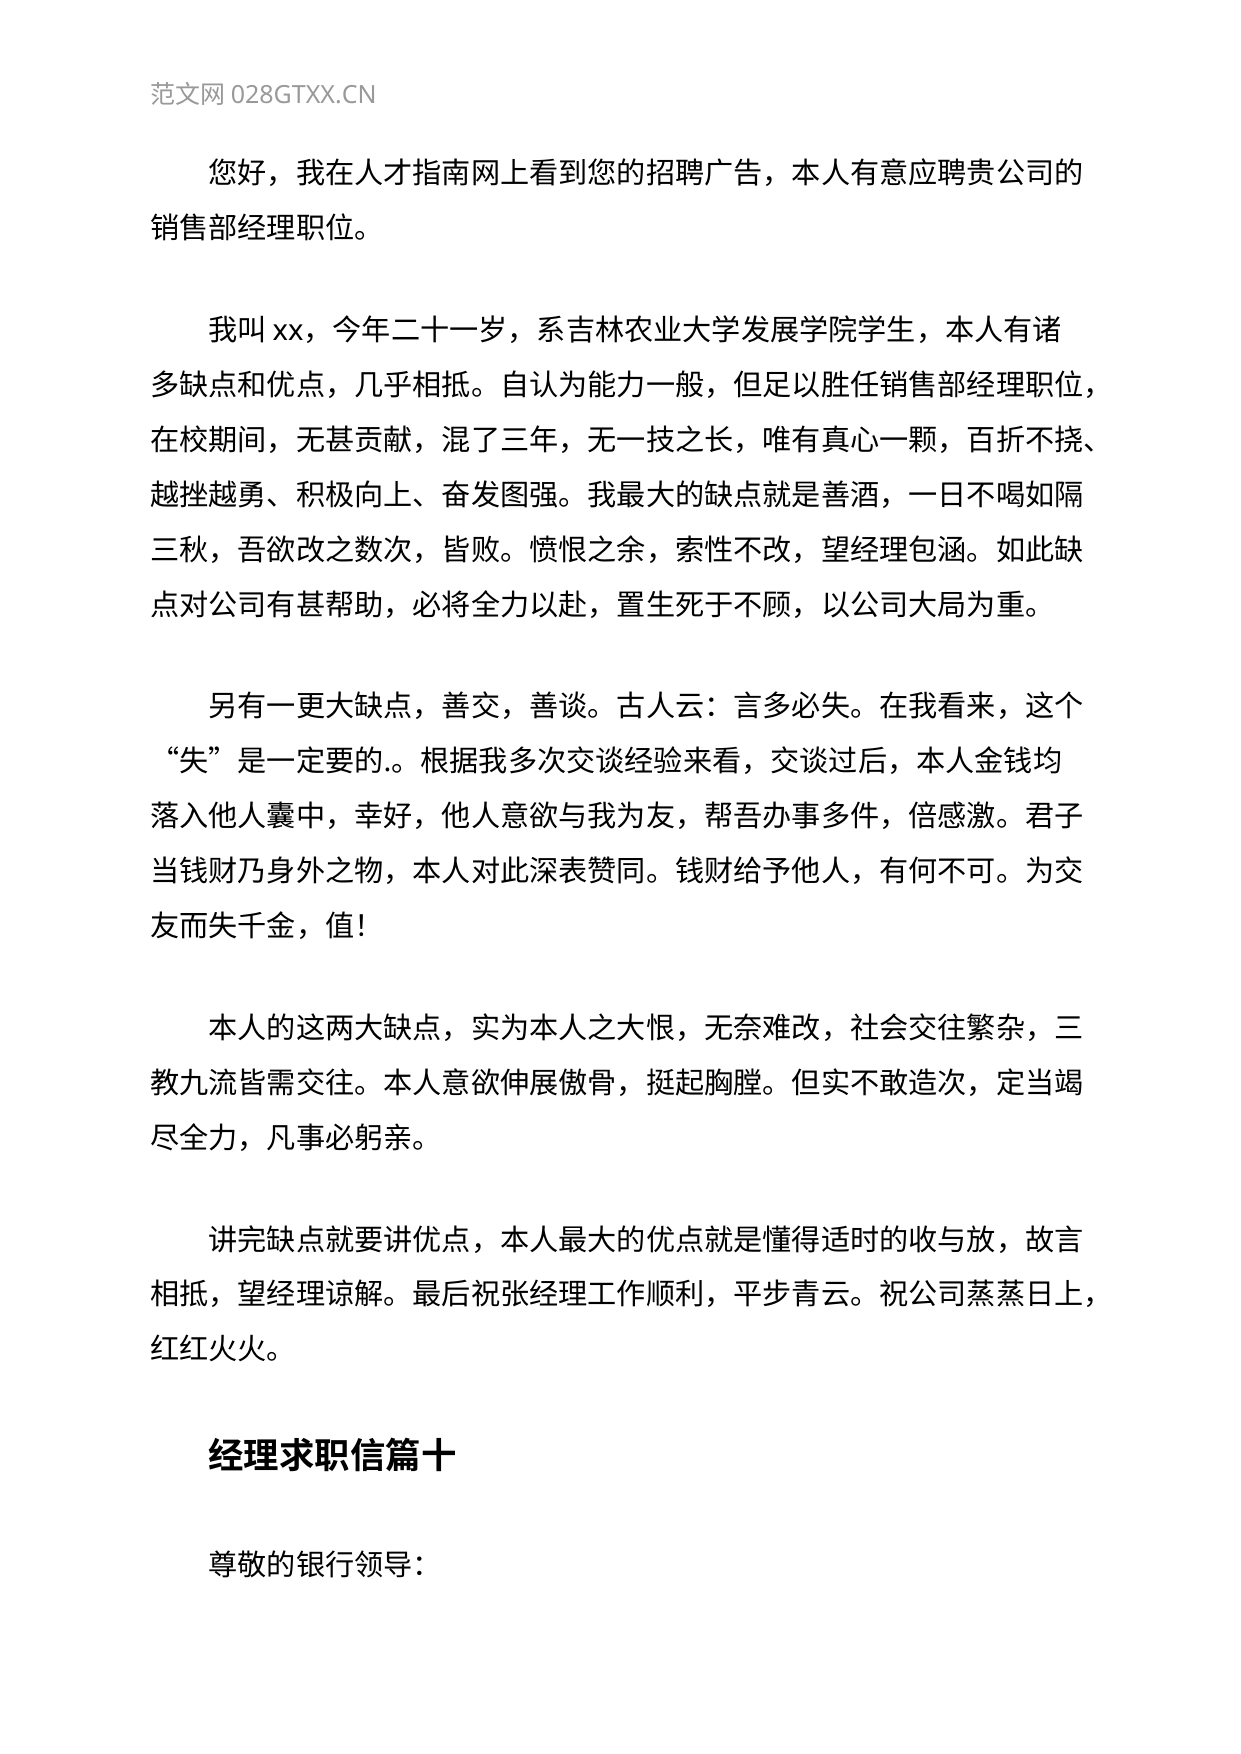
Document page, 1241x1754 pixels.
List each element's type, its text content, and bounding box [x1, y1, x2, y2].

text 尊敬的银行领导： [150, 1541, 1090, 1583]
text 讲完缺点就要讲优点，本人最大的优点就是懂得适时的收与放，故言相抵，望经理谅解。最后祝张经理工作顺利，平步青云。祝公司蒸蒸日上，红红火火。 [150, 1216, 1090, 1368]
text 经理求职信篇十 [150, 1428, 1090, 1479]
text 我叫xx，今年二十一岁，系吉林农业大学发展学院学生，本人有诸多缺点和优点，几乎相抵。自认为能力一般，但足以胜任销售部经理职位，在校期间，无甚贡献，混了三年，无一技之长，唯有真心一颗，百折不挠、越挫越勇、积极向上、奋发图强。我最大的缺点就是善酒，一日不喝如隔三秋，吾欲改之数次，皆败。愤恨之余，索性不改，望经理包涵。如此缺点对公司有甚帮助，必将全力以赴，置生死于不顾，以公司大局为重。 [150, 307, 1090, 623]
text 本人的这两大缺点，实为本人之大恨，无奈难改，社会交往繁杂，三教九流皆需交往。本人意欲伸展傲骨，挺起胸膛。但实不敢造次，定当竭尽全力，凡事必躬亲。 [150, 1004, 1090, 1157]
text 您好，我在人才指南网上看到您的招聘广告，本人有意应聘贵公司的销售部经理职位。 [150, 150, 1090, 247]
text 另有一更大缺点，善交，善谈。古人云：言多必失。在我看来，这个“失”是一定要的.。根据我多次交谈经验来看，交谈过后，本人金钱均落入他人囊中，幸好，他人意欲与我为友，帮吾办事多件，倍感激。君子当钱财乃身外之物，本人对此深表赞同。钱财给予他人，有何不可。为交友而失千金，值！ [150, 683, 1090, 945]
